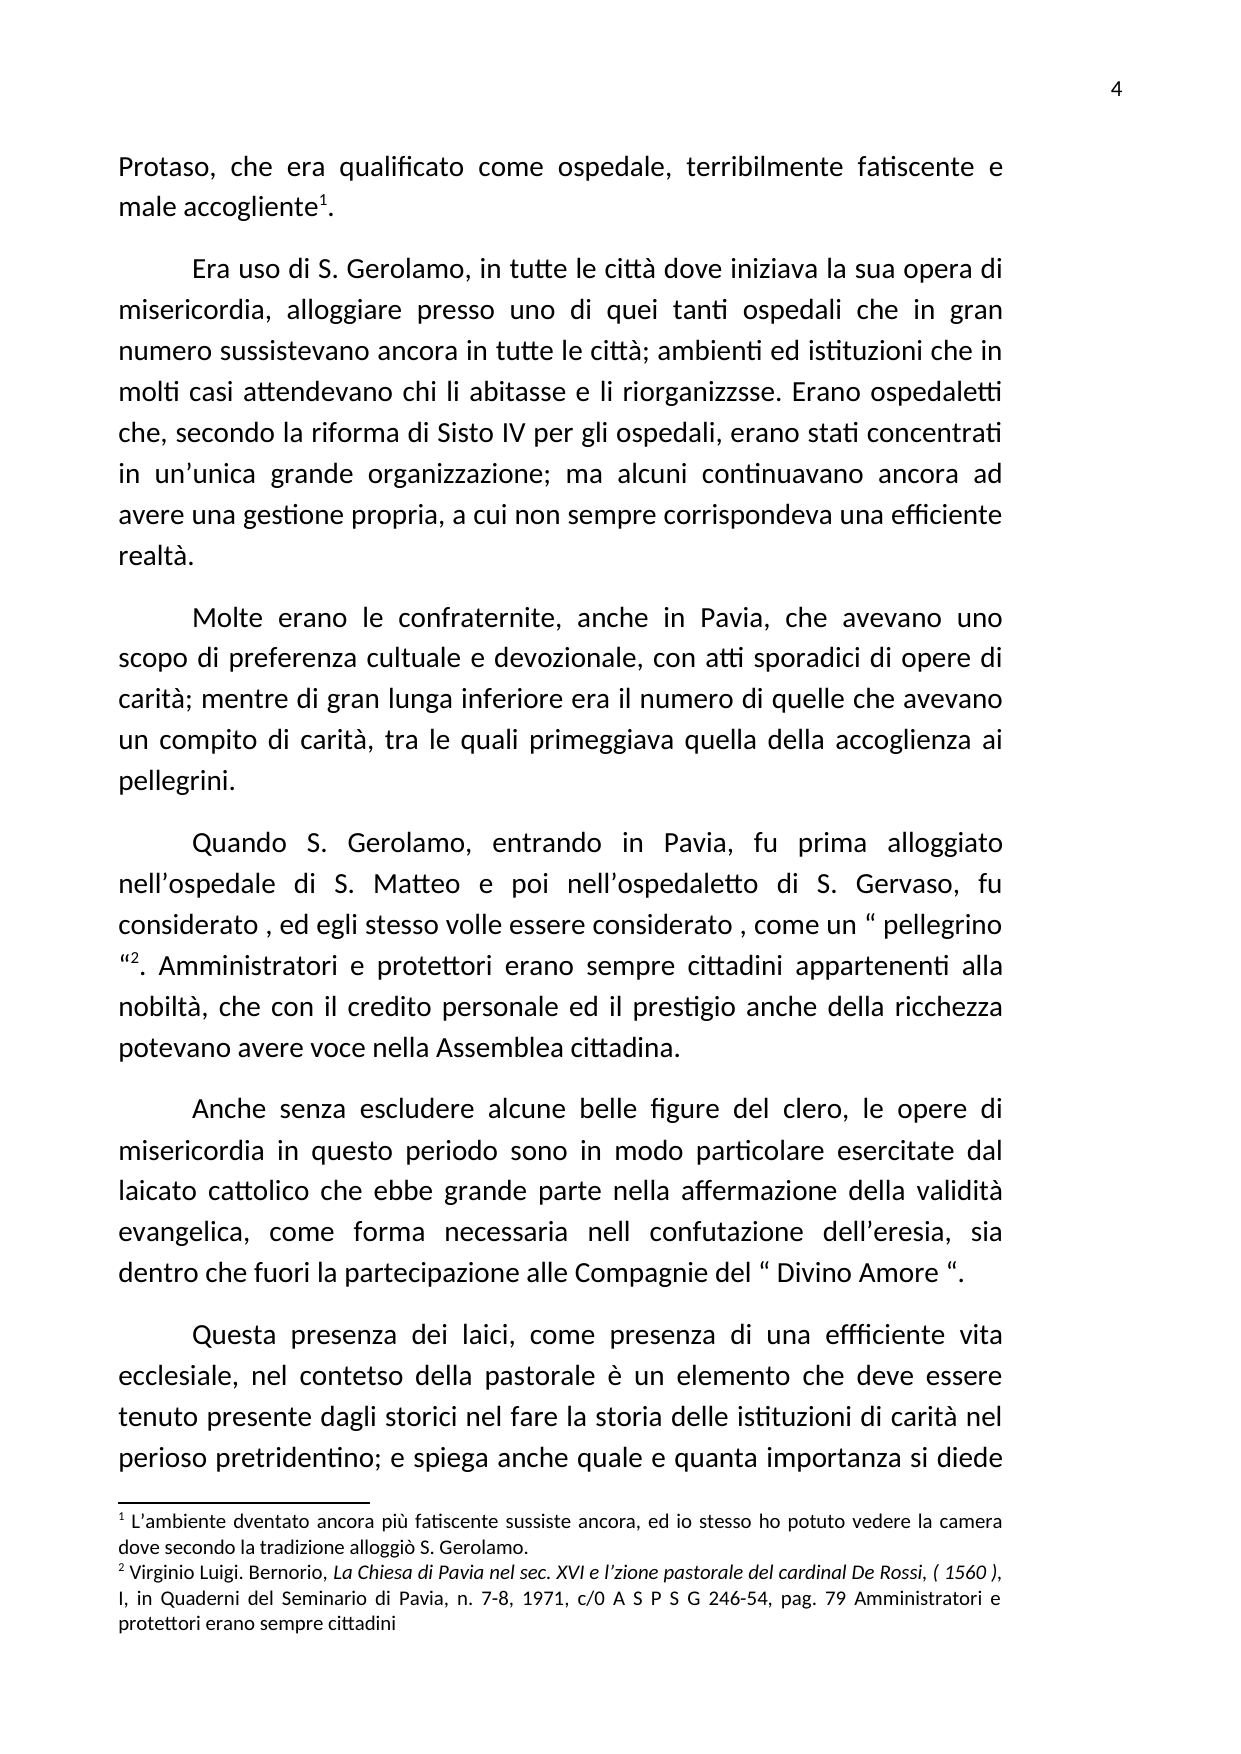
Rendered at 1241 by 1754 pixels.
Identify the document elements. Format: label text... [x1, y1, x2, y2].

text Era uso di S. Gerolamo, in tutte le città dove iniziava la sua opera di misericordia, alloggiare presso uno di quei tanti ospedali che in gran numero sussistevano ancora in tutte le città; ambienti ed istituzioni che in molti casi attendevano chi li abitasse e li riorganizzsse. Erano ospedaletti che, secondo la riforma di Sisto IV per gli ospedali, erano stati concentrati in un’unica grande organizzazione; ma alcuni continuavano ancora ad avere una gestione propria, a cui non sempre corrispondeva una efficiente realtà. [118, 250, 1004, 572]
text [118, 1316, 1004, 1474]
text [118, 148, 1004, 224]
text Anche senza escludere alcune belle figure del clero, le opere di misericordia in questo periodo sono in modo particolare esercitate dal laicato cattolico che ebbe grande parte nella affermazione della validità evangelica, come forma necessaria nell confutazione dell’eresia, sia dentro che fuori la partecipazione alle Compagnie del “ Divino Amore “. [118, 1091, 1004, 1290]
text Molte erano le confraternite, anche in Pavia, che avevano uno scopo di preferenza cultuale e devozionale, con atti sporadici di opere di carità; mentre di gran lunga inferiore era il numero di quelle che avevano un compito di carità, tra le quali primeggiava quella della accoglienza ai pellegrini. [118, 599, 1004, 798]
text Quando S. Gerolamo, entrando in Pavia, fu prima alloggiato nell’ospedale di S. Matteo e poi nell’ospedaletto di S. Gervaso, fu considerato , ed egli stesso volle essere considerato , come un “ pellegrino “. Amministratori e protettori erano sempre cittadini appartenenti alla nobiltà, che con il credito personale ed il prestigio anche della ricchezza potevano avere voce nella Assemblea cittadina. [118, 824, 1004, 1064]
